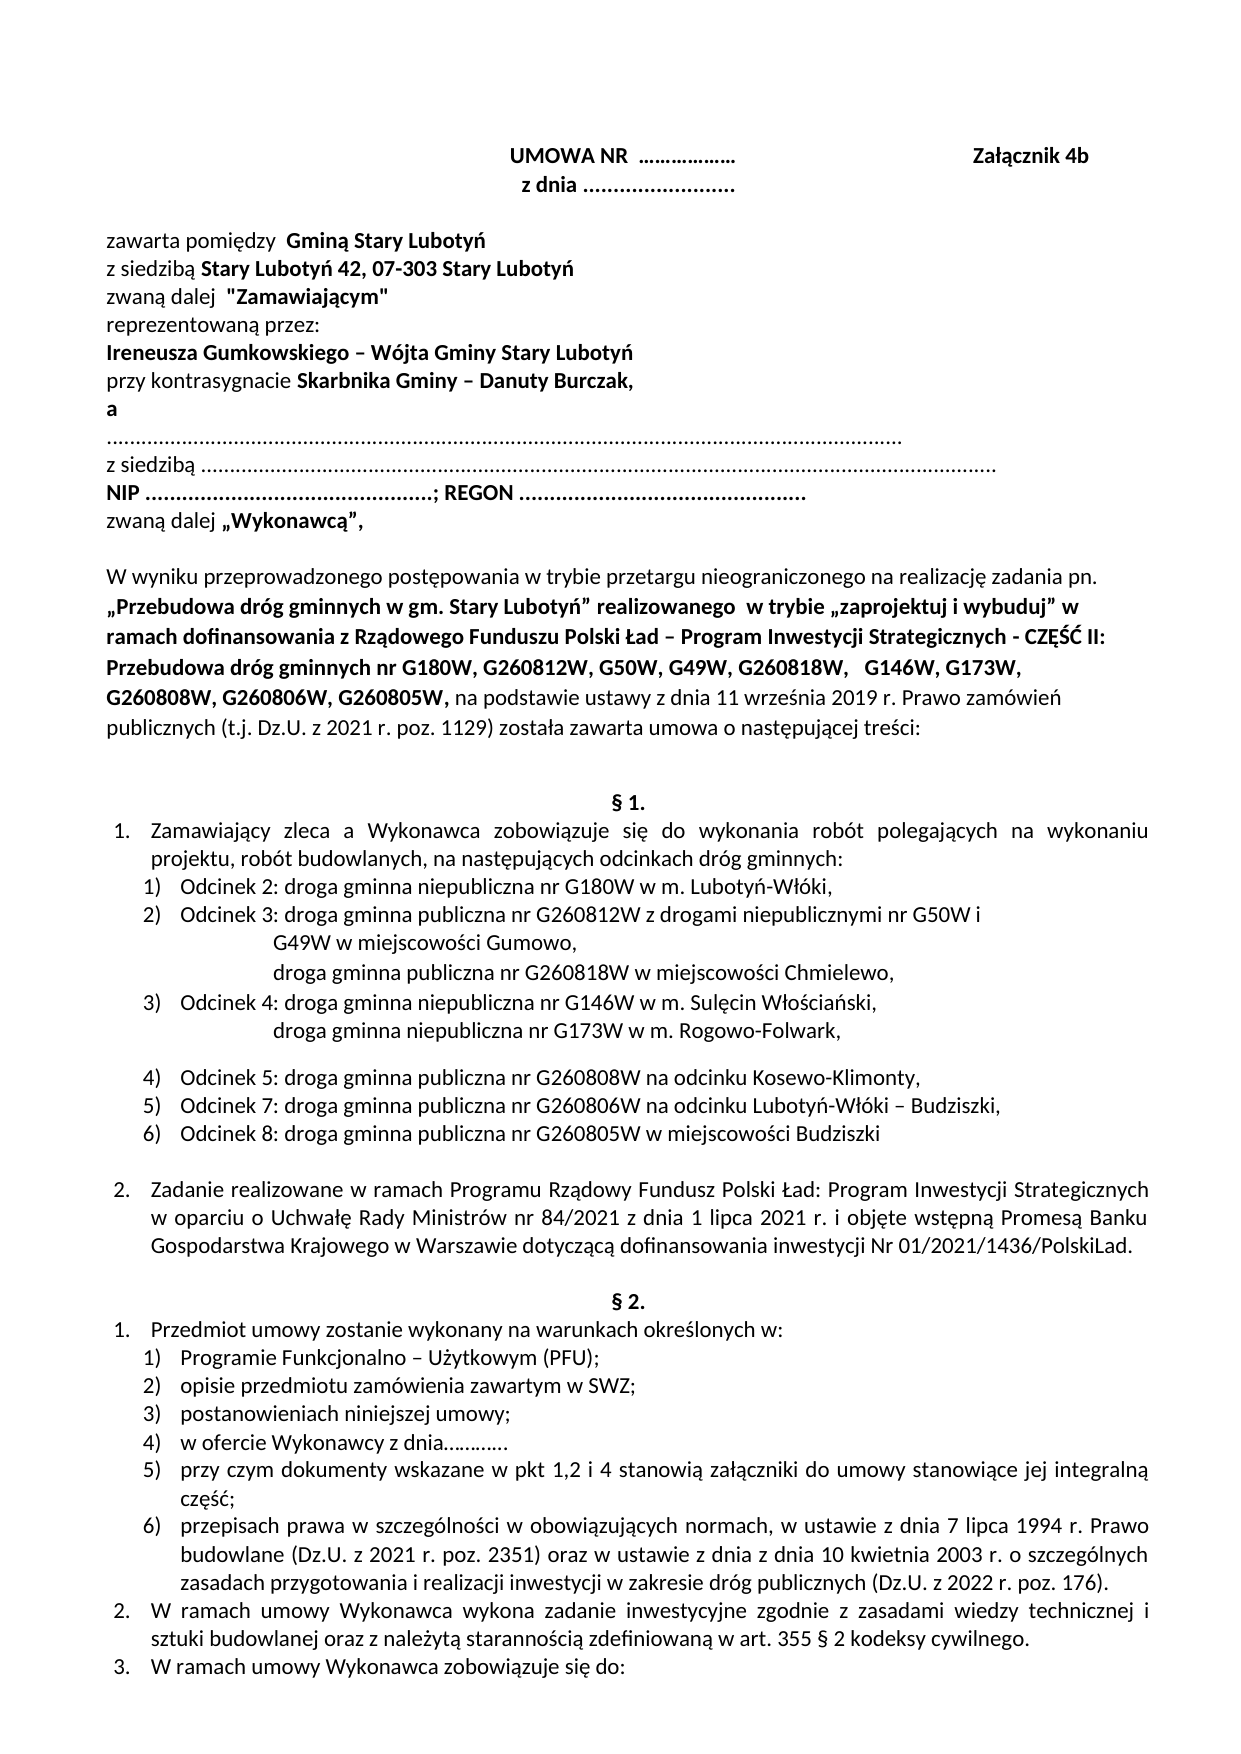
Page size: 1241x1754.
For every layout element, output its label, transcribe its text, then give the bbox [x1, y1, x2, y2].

list Odcinek 3: droga gminna publiczna nr G260812W z drogami niepublicznymi nr G50W i [143, 900, 1151, 928]
text § 1. [106, 788, 1151, 816]
list w ofercie Wykonawcy z dnia………... [143, 1428, 1151, 1456]
text zawarta pomiędzy Gminą Stary Lubotyń [106, 226, 1151, 254]
list W ramach umowy Wykonawca zobowiązuje się do: [113, 1652, 1151, 1680]
text przy kontrasygnacie Skarbnika Gminy – Danuty Burczak, [106, 366, 1151, 394]
text z siedzibą .......................................................................................................................................... [106, 450, 1151, 478]
list przepisach prawa w szczególności w obowiązujących normach, w ustawie z dnia 7 lipca 1994 r. Prawo budowlane (Dz.U. z 2021 r. poz. 2351) oraz w ustawie z dnia z dnia 10 kwietnia 2003 r. o szczególnych zasadach przygotowania i realizacji inwestycji w zakresie dróg publicznych (Dz.U. z 2022 r. poz. 176). [143, 1512, 1151, 1596]
text a [106, 394, 1151, 422]
text z dnia ......................... [106, 170, 1151, 198]
list Programie Funkcjonalno – Użytkowym (PFU); [143, 1343, 1151, 1372]
list Zamawiający zleca a Wykonawca zobowiązuje się do wykonania robót polegających na wykonaniu projektu, robót budowlanych, na następujących odcinkach dróg gminnych: [113, 816, 1151, 872]
list Odcinek 5: droga gminna publiczna nr G260808W na odcinku Kosewo-Klimonty, [143, 1063, 1151, 1091]
list przy czym dokumenty wskazane w pkt 1,2 i 4 stanowią załączniki do umowy stanowiące jej integralną część; [143, 1456, 1151, 1512]
text § 2. [106, 1287, 1151, 1316]
text droga gminna niepubliczna nr G173W w m. Rogowo-Folwark, [180, 1016, 1151, 1044]
list Odcinek 8: droga gminna publiczna nr G260805W w miejscowości Budziszki [143, 1119, 1151, 1147]
text UMOWA NR ……………… Załącznik 4b [106, 142, 1151, 170]
list Odcinek 4: droga gminna niepubliczna nr G146W w m. Sulęcin Włościański, [143, 988, 1151, 1016]
text NIP ...............................................; REGON ............................................... [106, 478, 1151, 506]
text W wyniku przeprowadzonego postępowania w trybie przetargu nieograniczonego na realizację zadania pn. „Przebudowa dróg gminnych w gm. Stary Lubotyń” realizowanego w trybie „zaprojektuj i wybuduj” w ramach dofinansowania z Rządowego Funduszu Polski Ład – Program Inwestycji Strategicznych - CZĘŚĆ II: Przebudowa dróg gminnych nr G180W, G260812W, G50W, G49W, G260818W, G146W, G173W, G260808W, G260806W, G260805W, na podstawie ustawy z dnia 11 września 2019 r. Prawo zamówień publicznych (t.j. Dz.U. z 2021 r. poz. 1129) została zawarta umowa o następującej treści: [106, 562, 1130, 741]
text Ireneusza Gumkowskiego – Wójta Gminy Stary Lubotyń [106, 338, 1151, 366]
list Odcinek 2: droga gminna niepubliczna nr G180W w m. Lubotyń-Włóki, [143, 872, 1151, 900]
list W ramach umowy Wykonawca wykona zadanie inwestycyjne zgodnie z zasadami wiedzy technicznej i sztuki budowlanej oraz z należytą starannością zdefiniowaną w art. 355 § 2 kodeksy cywilnego. [113, 1596, 1151, 1652]
list postanowieniach niniejszej umowy; [143, 1399, 1151, 1428]
text G49W w miejscowości Gumowo, [180, 928, 1151, 956]
list opisie przedmiotu zamówienia zawartym w SWZ; [143, 1372, 1151, 1399]
text zwaną dalej „Wykonawcą”, [106, 506, 1151, 534]
text .......................................................................................................................................... [106, 422, 1151, 450]
list Odcinek 7: droga gminna publiczna nr G260806W na odcinku Lubotyń-Włóki – Budziszki, [143, 1091, 1151, 1119]
list Przedmiot umowy zostanie wykonany na warunkach określonych w: [113, 1316, 1151, 1343]
text reprezentowaną przez: [106, 310, 1151, 338]
list Zadanie realizowane w ramach Programu Rządowy Fundusz Polski Ład: Program Inwestycji Strategicznych w oparciu o Uchwałę Rady Ministrów nr 84/2021 z dnia 1 lipca 2021 r. i objęte wstępną Promesą Banku Gospodarstwa Krajowego w Warszawie dotyczącą dofinansowania inwestycji Nr 01/2021/1436/PolskiLad. [113, 1175, 1151, 1259]
text zwaną dalej "Zamawiającym" [106, 282, 1151, 310]
text droga gminna publiczna nr G260818W w miejscowości Chmielewo, [180, 958, 1151, 986]
text z siedzibą Stary Lubotyń 42, 07-303 Stary Lubotyń [106, 254, 1151, 282]
